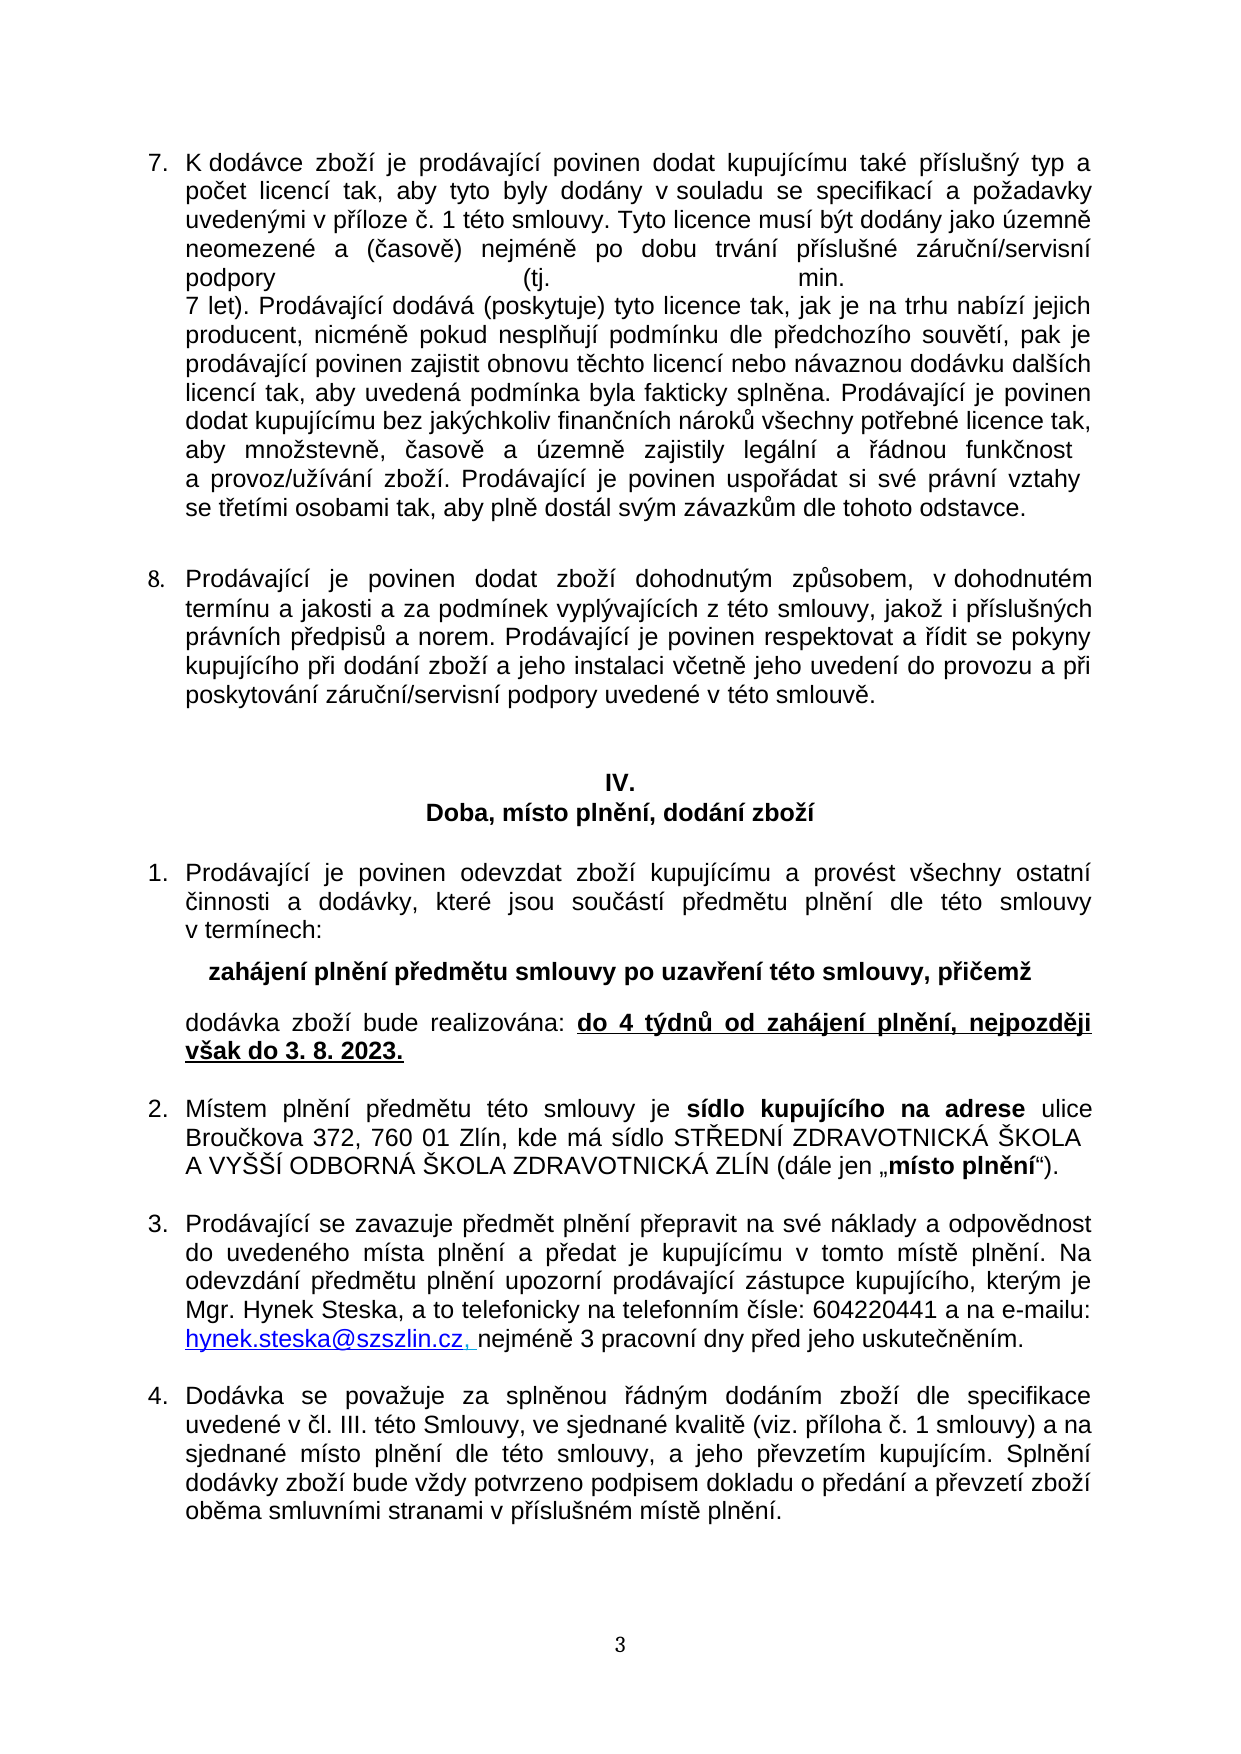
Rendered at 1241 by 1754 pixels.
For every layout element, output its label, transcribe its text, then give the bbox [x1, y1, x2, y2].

list Prodávající je povinen dodat zboží dohodnutým způsobem, v dohodnutém termínu a jakosti a za podmínek vyplývajících z této smlouvy, jakož i příslušných právních předpisů a norem. Prodávající je povinen respektovat a řídit se pokyny kupujícího při dodání zboží a jeho instalaci včetně jeho uvedení do provozu a při poskytování záruční/servisní podpory uvedené v této smlouvě. [148, 564, 1093, 709]
list Prodávající se zavazuje předmět plnění přepravit na své náklady a odpovědnost do uvedeného místa plnění a předat je kupujícímu v tomto místě plnění. Na odevzdání předmětu plnění upozorní prodávající zástupce kupujícího, kterým je Mgr. Hynek Steska, a to telefonicky na telefonním čísle: 604220441 a na e-mailu: hynek.steska@szszlin.cz, nejméně 3 pracovní dny před jeho uskutečněním. [148, 1209, 1093, 1352]
list Místem plnění předmětu této smlouvy je sídlo kupujícího na adrese ulice Broučkova 372, 760 01 Zlín, kde má sídlo STŘEDNÍ ZDRAVOTNICKÁ ŠKOLA A VYŠŠÍ ODBORNÁ ŠKOLA ZDRAVOTNICKÁ ZLÍN (dále jen „místo plnění“). [148, 1094, 1093, 1180]
text dodávka zboží bude realizována: do 4 týdnů od zahájení plnění, nejpozději však do 3. 8. 2023. [185, 1007, 1093, 1065]
list Dodávka se považuje za splněnou řádným dodáním zboží dle specifikace uvedené v čl. III. této Smlouvy, ve sjednané kvalitě (viz. příloha č. 1 smlouvy) a na sjednané místo plnění dle této smlouvy, a jeho převzetím kupujícím. Splnění dodávky zboží bude vždy potvrzeno podpisem dokladu o předání a převzetí zboží oběma smluvními stranami v příslušném místě plnění. [148, 1381, 1093, 1525]
text IV. [148, 767, 1093, 796]
text Doba, místo plnění, dodání zboží [148, 798, 1093, 826]
text zahájení plnění předmětu smlouvy po uzavření této smlouvy, přičemž [148, 957, 1093, 985]
list Prodávající je povinen odevzdat zboží kupujícímu a provést všechny ostatní činnosti a dodávky, které jsou součástí předmětu plnění dle této smlouvy v termínech: [148, 858, 1093, 944]
list K dodávce zboží je prodávající povinen dodat kupujícímu také příslušný typ a počet licencí tak, aby tyto byly dodány v souladu se specifikací a požadavky uvedenými v příloze č. 1 této smlouvy. Tyto licence musí být dodány jako územně neomezené a (časově) nejméně po dobu trvání příslušné záruční/servisní podpory (tj. min. 7 let). Prodávající dodává (poskytuje) tyto licence tak, jak je na trhu nabízí jejich producent, nicméně pokud nesplňují podmínku dle předchozího souvětí, pak je prodávající povinen zajistit obnovu těchto licencí nebo návaznou dodávku dalších licencí tak, aby uvedená podmínka byla fakticky splněna. Prodávající je povinen dodat kupujícímu bez jakýchkoliv finančních nároků všechny potřebné licence tak, aby množstevně, časově a územně zajistily legální a řádnou funkčnost a provoz/užívání zboží. Prodávající je povinen uspořádat si své právní vztahy se třetími osobami tak, aby plně dostál svým závazkům dle tohoto odstavce. [148, 148, 1093, 521]
